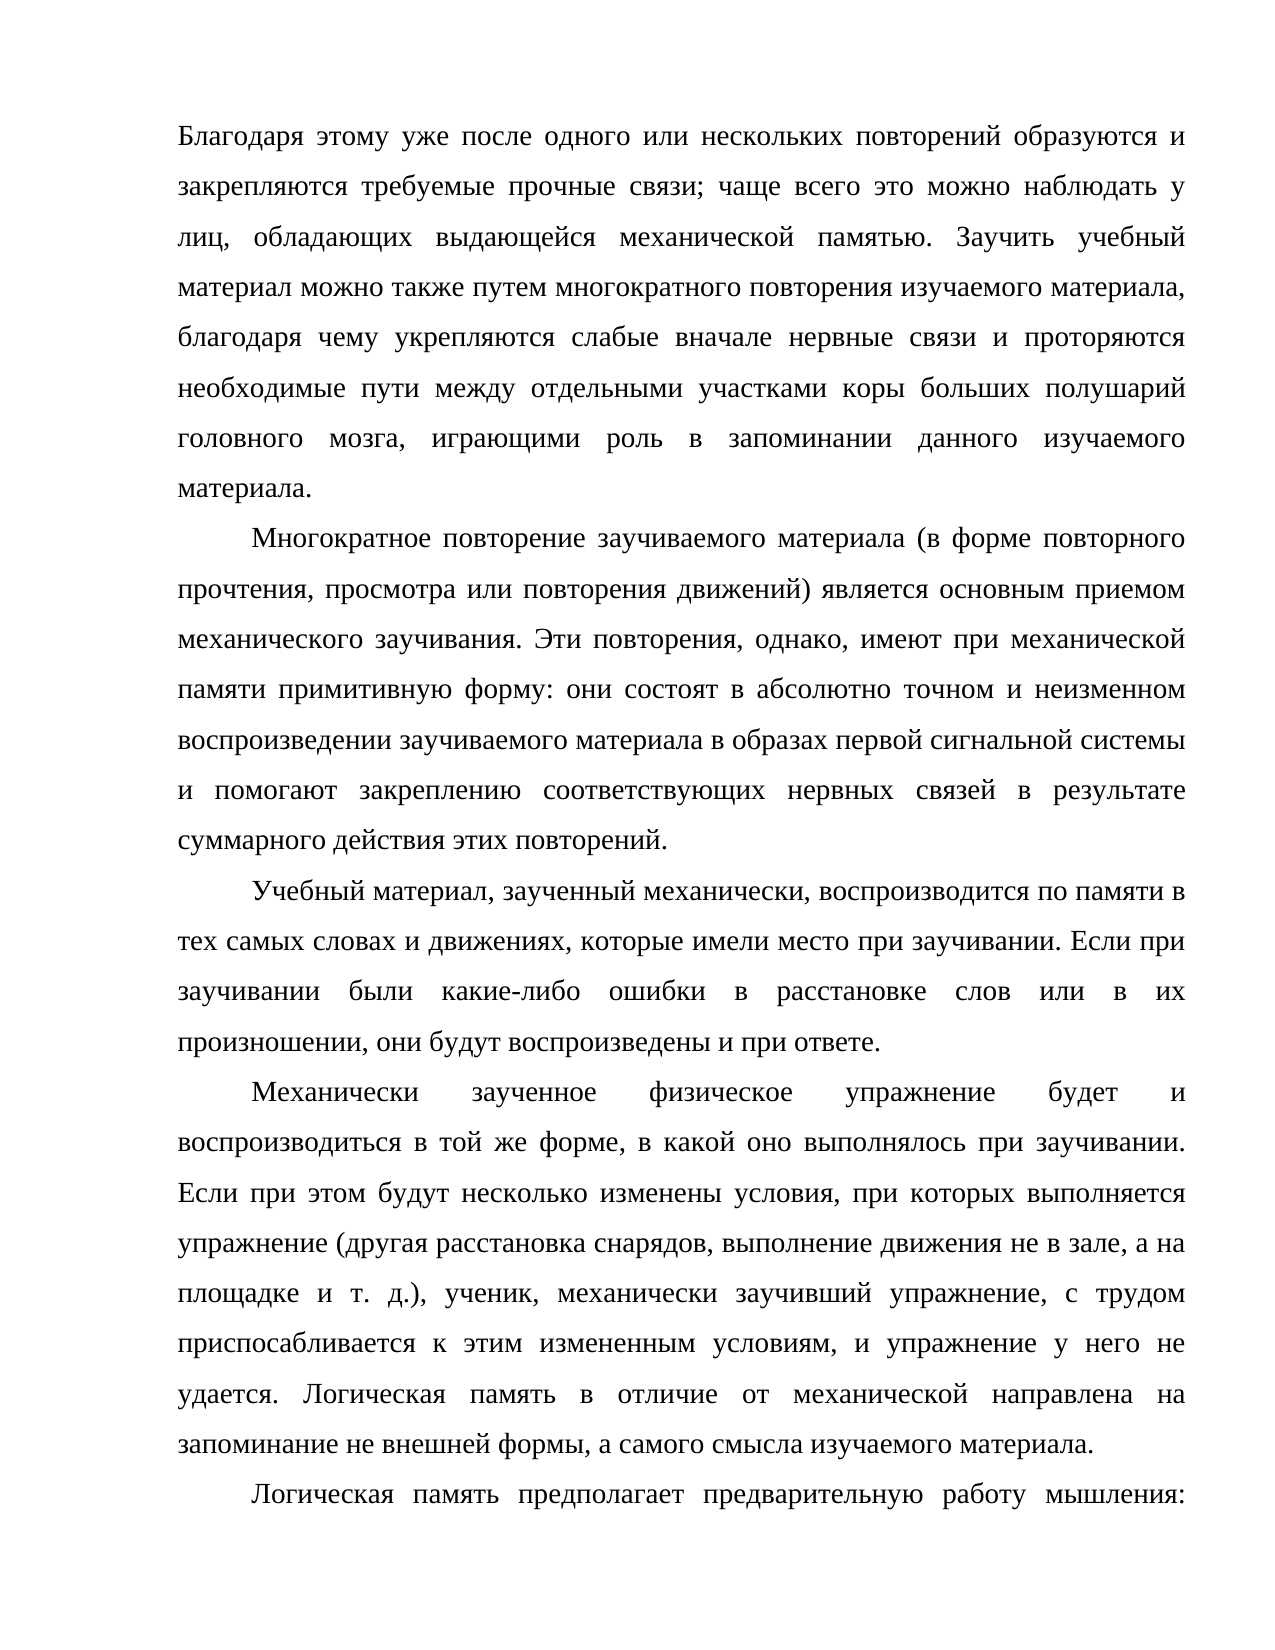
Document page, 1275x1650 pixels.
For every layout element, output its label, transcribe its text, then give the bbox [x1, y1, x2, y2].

text Учебный материал, заученный механически, воспроизводится по памяти в тех самых словах и движениях, которые имели место при заучивании. Если при заучивании были какие-либо ошибки в расстановке слов или в их произношении, они будут воспроизведены и при ответе. [177, 873, 1186, 1057]
text Механически заученное физическое упражнение будет и воспроизводиться в той же форме, в какой оно выполнялось при заучивании. Если при этом будут несколько изменены условия, при которых выполняется упражнение (другая расстановка снарядов, выполнение движения не в зале, а на площадке и т. д.), ученик, механически заучивший упражнение, с трудом приспосабливается к этим измененным условиям, и упражнение у него не удается. Логическая память в отличие от механической направлена на запоминание не внешней формы, а самого смысла изучаемого материала. [177, 1074, 1186, 1460]
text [177, 118, 1186, 504]
text Многократное повторение заучиваемого материала (в форме повторного прочтения, просмотра или повторения движений) является основным приемом механического заучивания. Эти повторения, однако, имеют при механической памяти примитивную форму: они состоят в абсолютно точном и неизменном воспроизведении заучиваемого материала в образах первой сигнальной системы и помогают закреплению соответствующих нервных связей в результате суммарного действия этих повторений. [177, 521, 1186, 856]
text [177, 1477, 1186, 1510]
